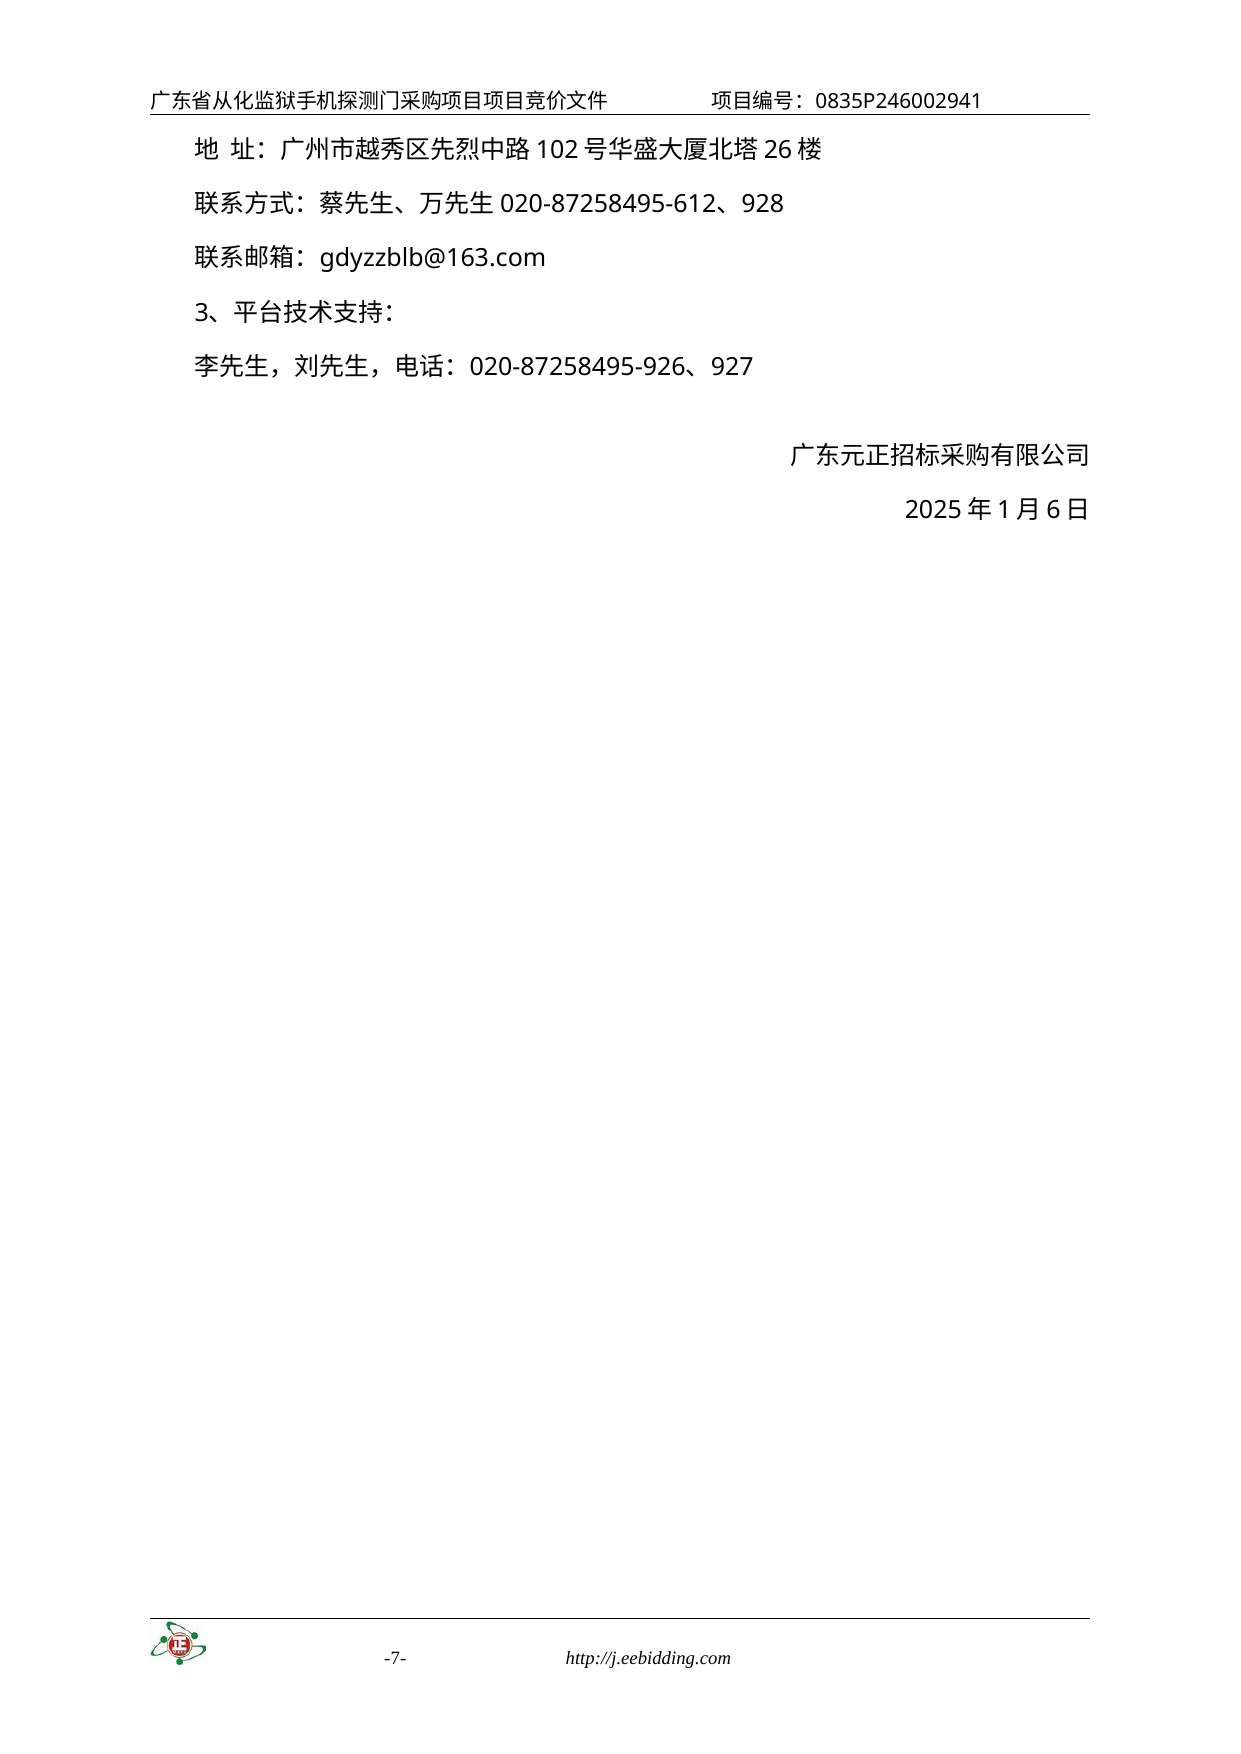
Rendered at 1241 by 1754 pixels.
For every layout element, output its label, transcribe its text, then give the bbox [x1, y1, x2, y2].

text 3、平台技术支持： [150, 292, 1090, 328]
picture [150, 1621, 207, 1665]
text 李先生，刘先生，电话：020-87258495-926、927 [150, 347, 1090, 383]
text 联系邮箱：gdyzzblb@163.com [150, 238, 1090, 274]
text 广东元正招标采购有限公司 [150, 435, 1090, 471]
text 联系方式：蔡先生、万先生 020-87258495-612、928 [150, 183, 1090, 220]
text 2025年1月6日 [150, 489, 1090, 526]
text 地 址：广州市越秀区先烈中路102号华盛大厦北塔26楼 [150, 129, 1090, 165]
